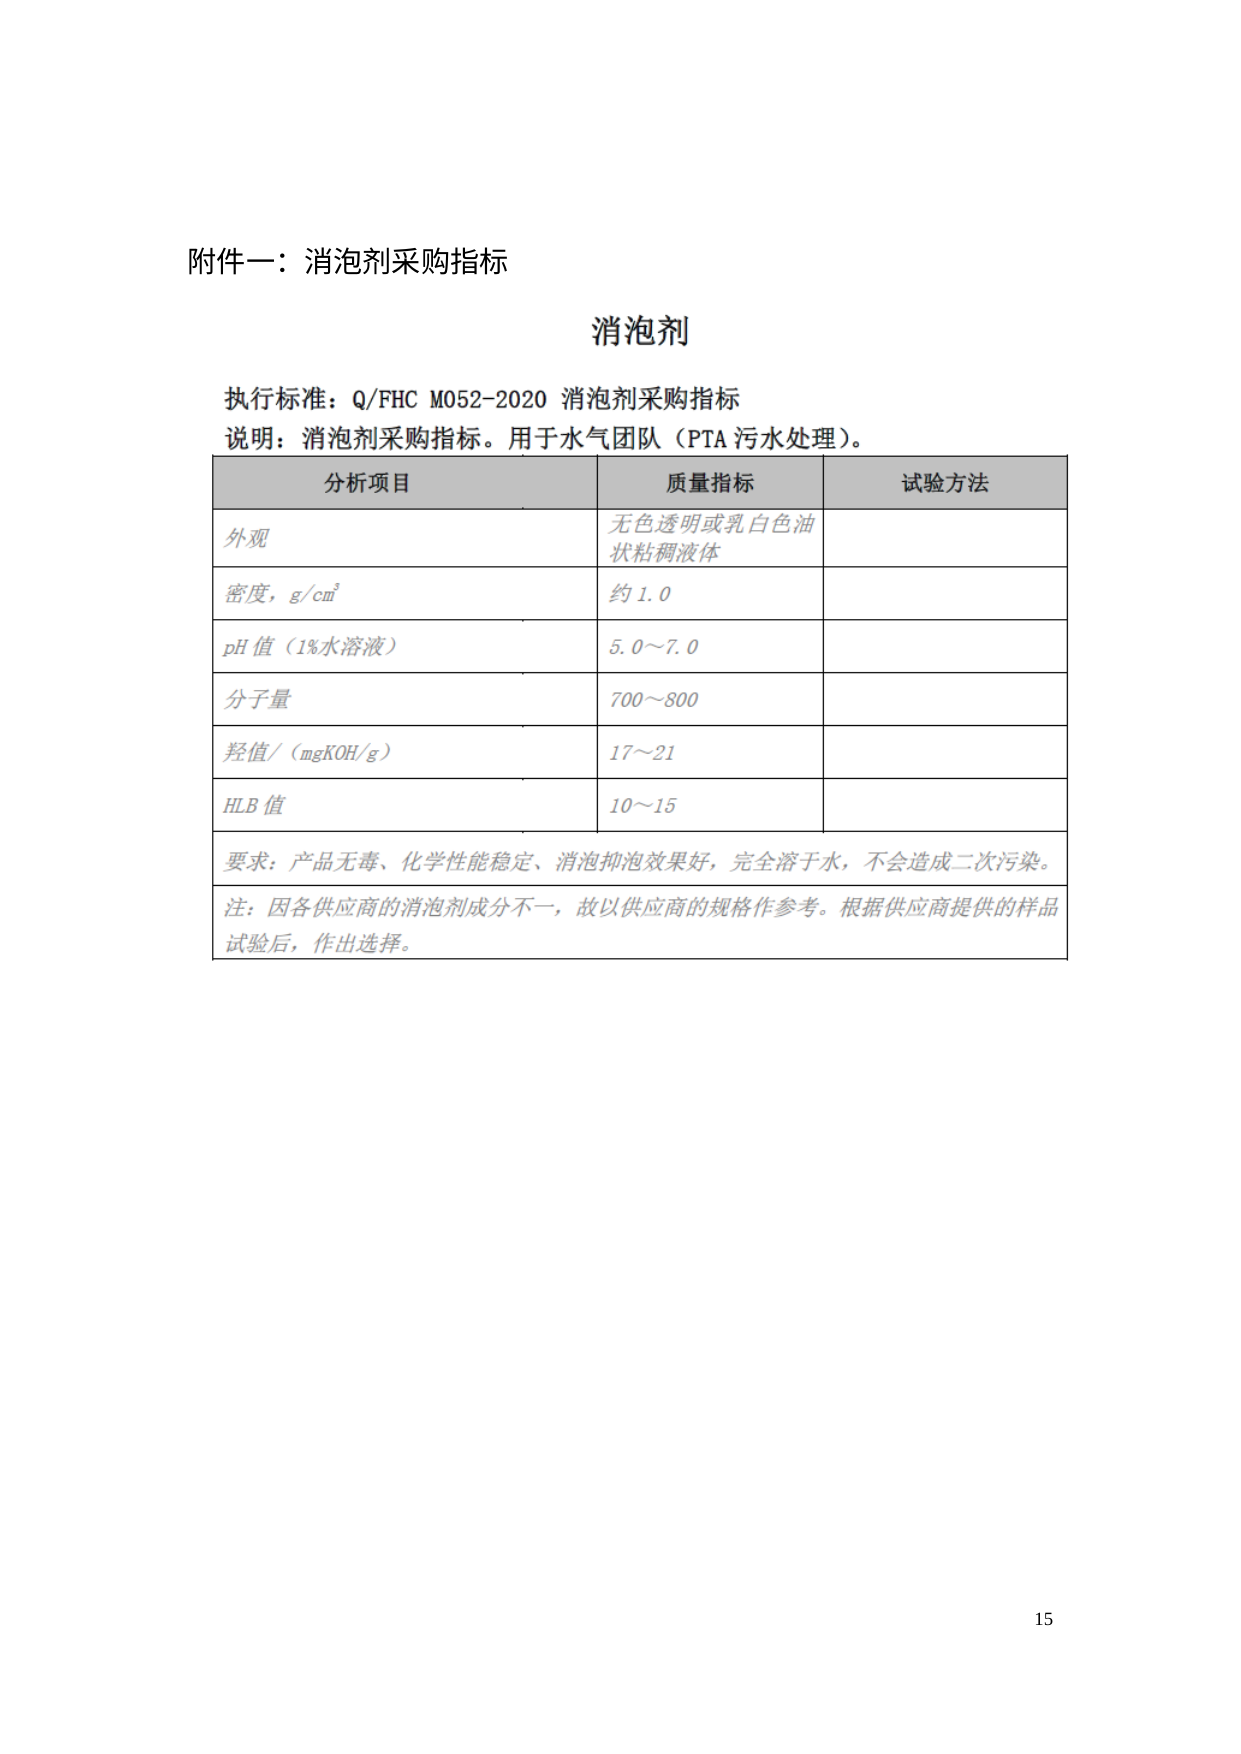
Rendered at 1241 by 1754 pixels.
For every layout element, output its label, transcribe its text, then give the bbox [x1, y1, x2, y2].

text 附件一：消泡剂采购指标 [187, 227, 1053, 292]
picture [187, 292, 1139, 1016]
